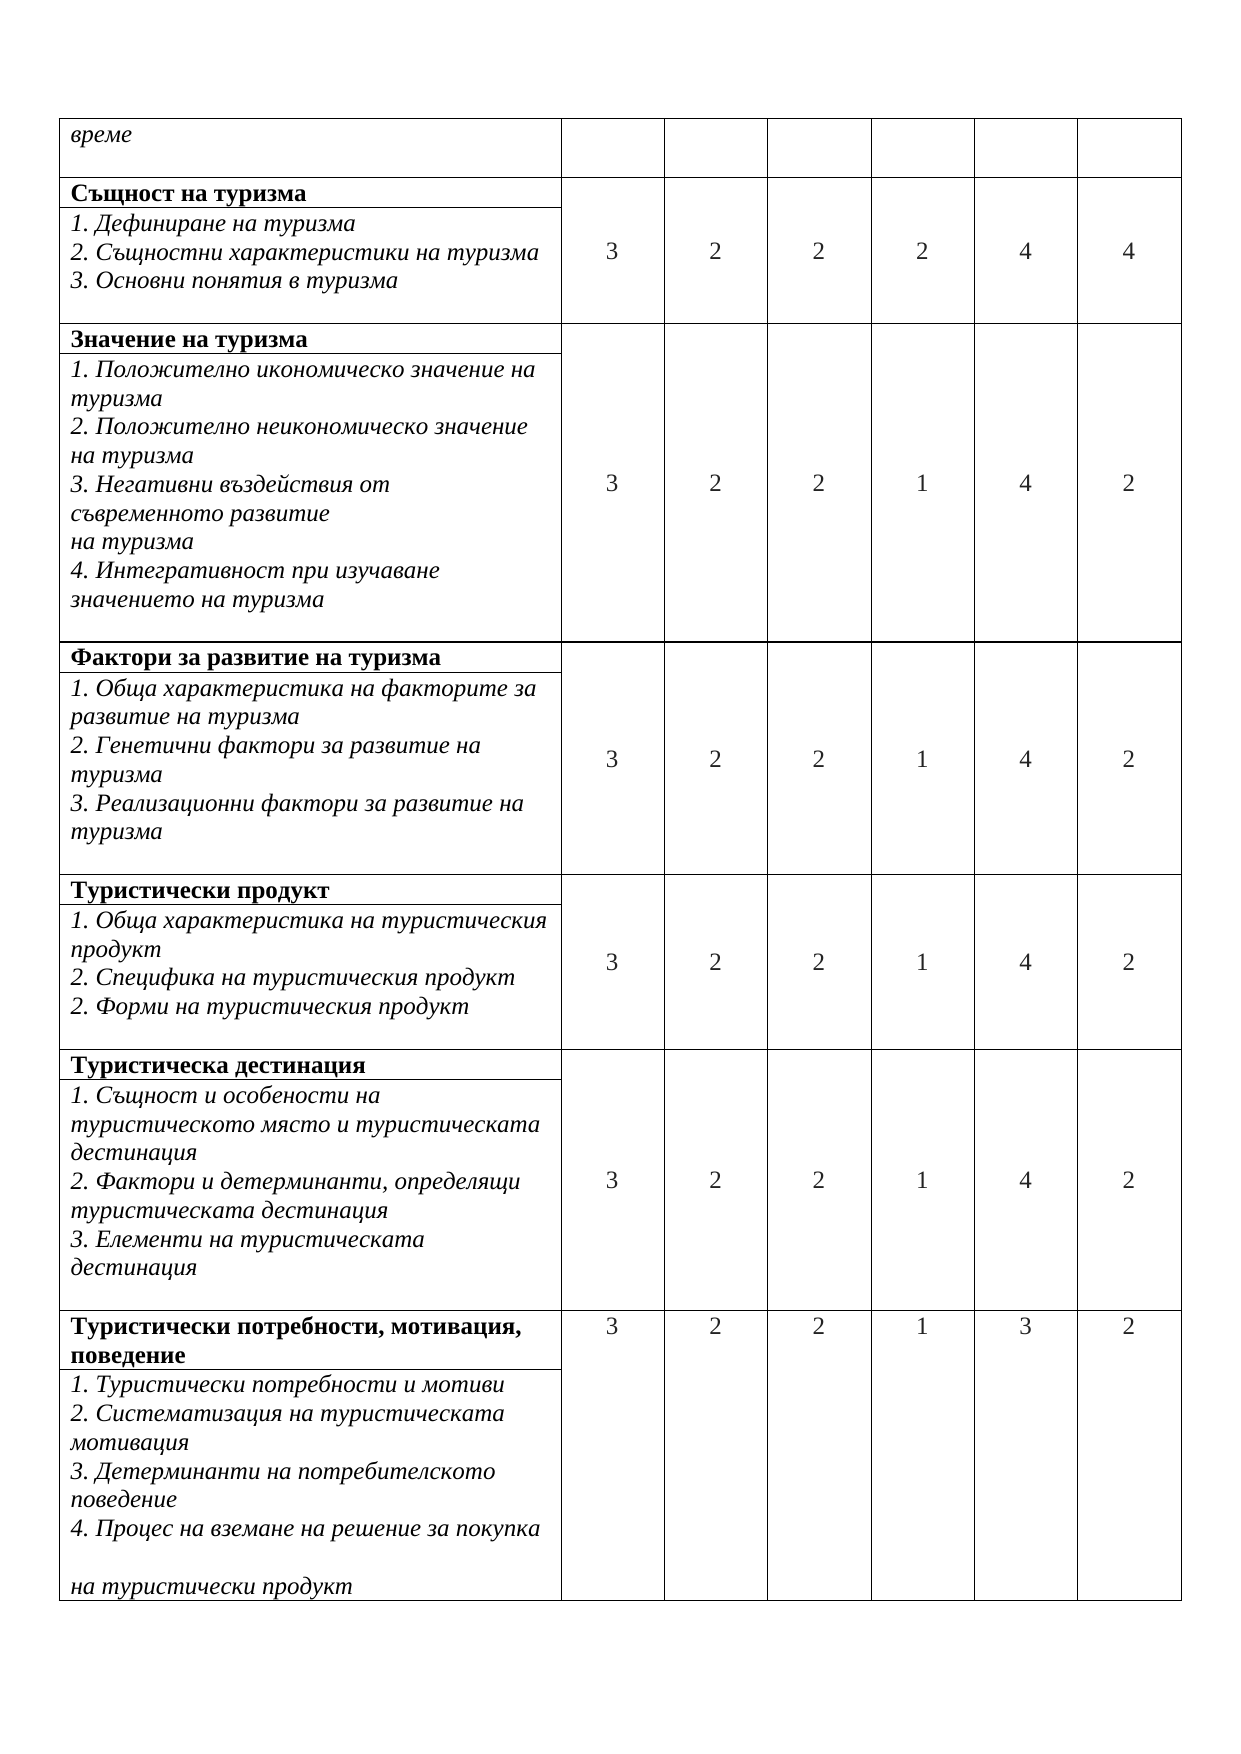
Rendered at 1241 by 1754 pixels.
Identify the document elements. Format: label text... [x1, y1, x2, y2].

table_cell 4 [1078, 178, 1181, 323]
table_cell 2 [872, 178, 974, 323]
table_cell 1 [872, 1050, 974, 1310]
table_cell 1 [872, 1311, 974, 1599]
table_cell 2 [665, 178, 767, 323]
table_cell 3 [562, 1050, 664, 1310]
table_cell 2 [665, 1050, 767, 1310]
table_cell 2 [768, 324, 871, 641]
table_cell 2 [1078, 1311, 1181, 1599]
table_cell 2 [665, 324, 767, 641]
table_cell Туристически продукт [60, 875, 561, 904]
table_cell 2 [1078, 875, 1181, 1049]
table_cell 2 [665, 1311, 767, 1599]
table_cell 4 [975, 875, 1077, 1049]
table_cell 2 [1078, 643, 1181, 874]
table_cell 3 [562, 643, 664, 874]
table_cell 2 [768, 875, 871, 1049]
table_cell 4 [975, 643, 1077, 874]
table_cell 3 [562, 178, 664, 323]
table_cell 4 [975, 324, 1077, 641]
table_cell 2 [768, 643, 871, 874]
table_cell 2 [768, 178, 871, 323]
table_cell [60, 119, 561, 177]
table_cell Фактори за развитие на туризма [60, 643, 561, 672]
table_cell 1 [872, 324, 974, 641]
table_cell 4 [975, 178, 1077, 323]
table_cell 3 [562, 324, 664, 641]
table_cell 3 [975, 1311, 1077, 1599]
table_cell Същност на туризма [60, 178, 561, 207]
table_cell Туристическа дестинация [60, 1050, 561, 1079]
table_cell Туристически потребности, мотивация, поведение [60, 1311, 561, 1368]
table_cell 2 [1078, 1050, 1181, 1310]
table_cell Значение на туризма [60, 324, 561, 353]
table_cell 2 [665, 643, 767, 874]
table_cell 1. Същност и особености на туристическото място и туристическата дестинация 2. Фактори и детерминанти, определящи туристическата дестинация 3. Елементи на туристическата дестинация [60, 1080, 561, 1310]
table_cell 1. Обща характеристика на туристическия продукт 2. Специфика на туристическия продукт 2. Форми на туристическия продукт [60, 905, 561, 1049]
table_cell 1. Положително икономическо значение на туризма 2. Положително неикономическо значение на туризма 3. Негативни въздействия от съвременното развитие на туризма 4. Интегративност при изучаване значението на туризма [60, 354, 561, 641]
table_cell 1 [872, 643, 974, 874]
table_cell 4 [975, 1050, 1077, 1310]
table_cell 1. Обща характеристика на факторите за развитие на туризма 2. Генетични фактори за развитие на туризма 3. Реализационни фактори за развитие на туризма [60, 673, 561, 874]
table_cell 2 [768, 1311, 871, 1599]
table_cell 3 [562, 1311, 664, 1599]
table_cell 1. Дефиниране на туризма 2. Същностни характеристики на туризма 3. Основни понятия в туризма [60, 208, 561, 323]
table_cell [60, 1370, 561, 1599]
table_cell 1 [872, 875, 974, 1049]
table_cell 2 [665, 875, 767, 1049]
table_cell 3 [562, 875, 664, 1049]
table_cell 2 [768, 1050, 871, 1310]
table_cell 2 [1078, 324, 1181, 641]
